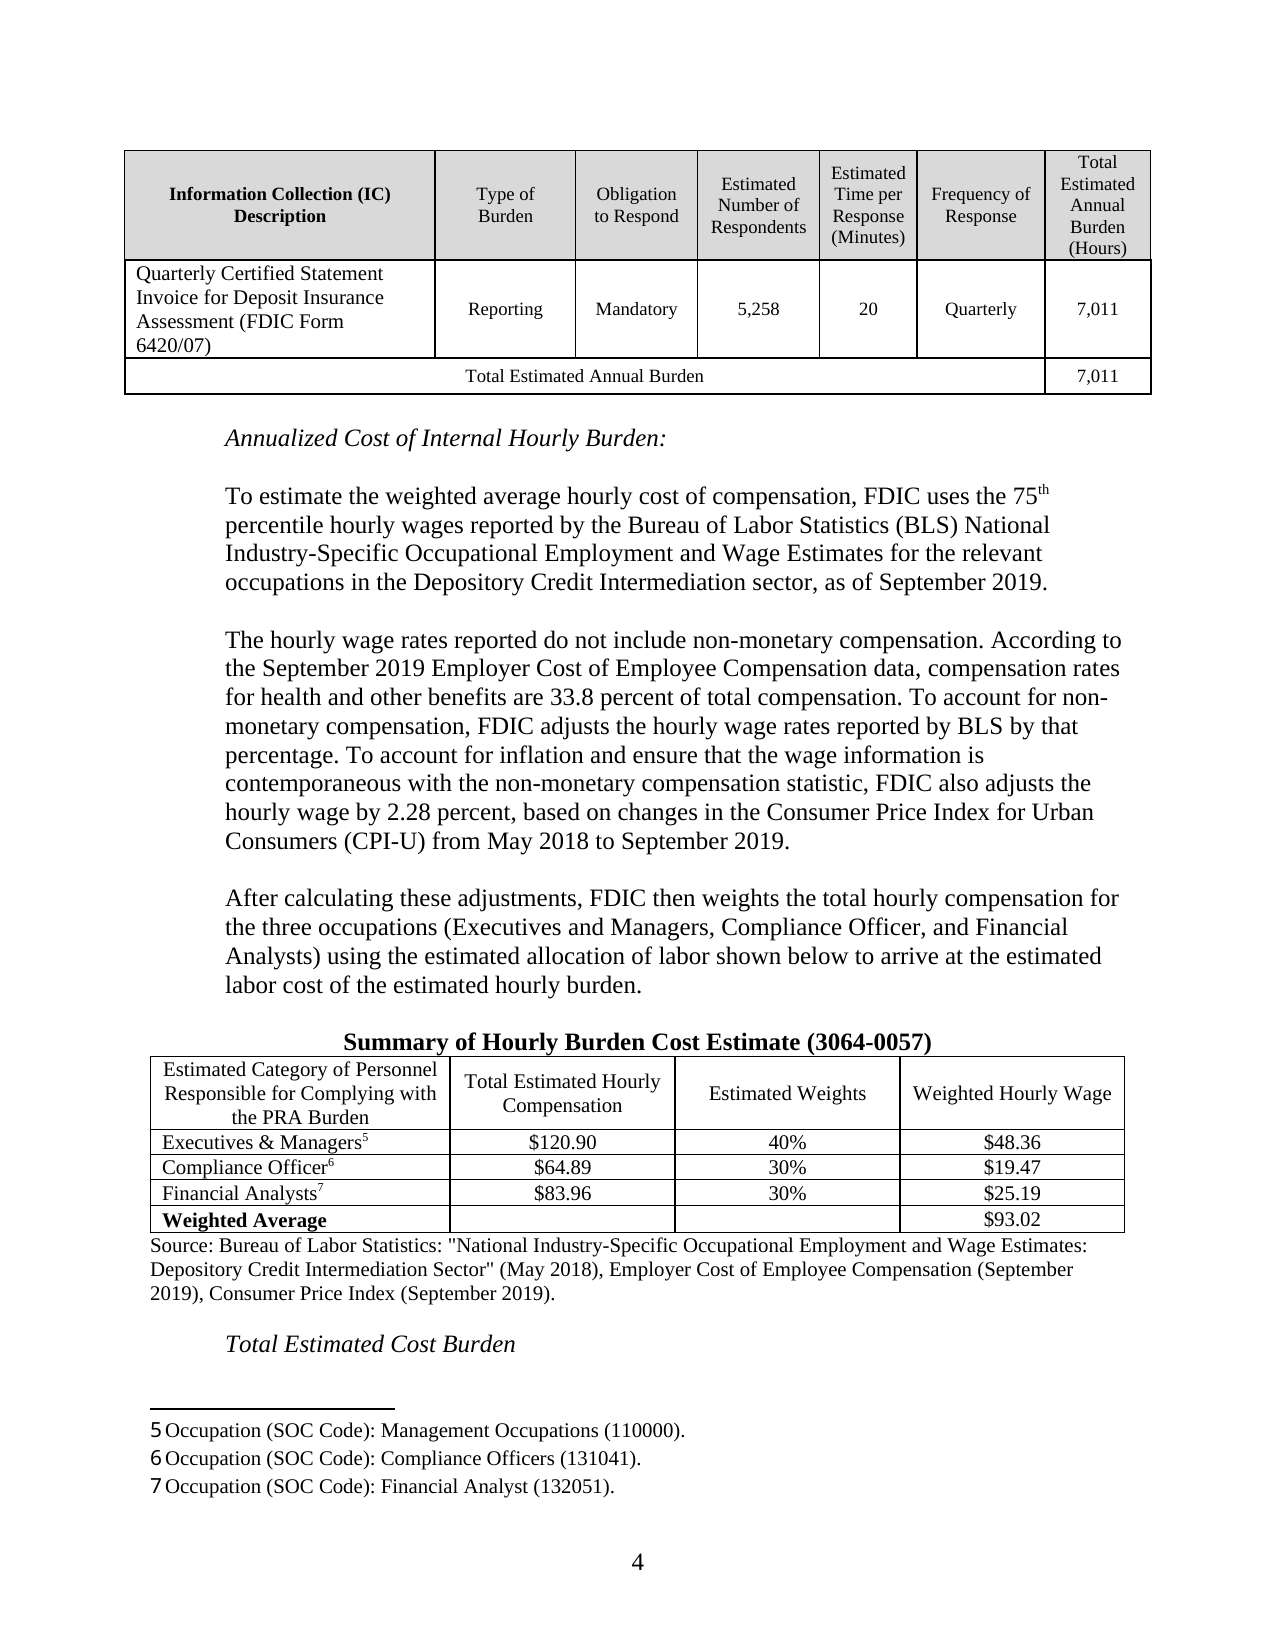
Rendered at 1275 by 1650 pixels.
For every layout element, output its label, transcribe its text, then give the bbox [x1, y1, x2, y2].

table_cell 30% [676, 1180, 899, 1204]
table_cell $19.47 [901, 1155, 1124, 1179]
table_header Type of Burden [436, 151, 575, 259]
table_cell Mandatory [576, 261, 697, 357]
text Summary of Hourly Burden Cost Estimate (3064-0057) [150, 1027, 1125, 1056]
table_cell $25.19 [901, 1180, 1124, 1204]
table_cell $64.89 [451, 1155, 674, 1179]
table_cell [451, 1206, 674, 1232]
table_cell 7,011 [1046, 359, 1150, 393]
text Source: Bureau of Labor Statistics: "National Industry-Specific Occupational Employment and Wage Estimates: Depository Credit Intermediation Sector" (May 2018), Employer Cost of Employee Compensation (September 2019), Consumer Price Index (September 2019). [150, 1233, 1125, 1305]
table_header Estimated Category of Personnel Responsible for Complying with the PRA Burden [151, 1057, 449, 1129]
text The hourly wage rates reported do not include non-monetary compensation. According to the September 2019 Employer Cost of Employee Compensation data, compensation rates for health and other benefits are 33.8 percent of total compensation. To account for non-monetary compensation, FDIC adjusts the hourly wage rates reported by BLS by that percentage. To account for inflation and ensure that the wage information is contemporaneous with the non-monetary compensation statistic, FDIC also adjusts the hourly wage by 2.28 percent, based on changes in the Consumer Price Index for Urban Consumers (CPI-U) from May 2018 to September 2019. [225, 625, 1125, 855]
text Total Estimated Cost Burden [225, 1329, 1125, 1358]
table_cell Weighted Average [151, 1206, 449, 1232]
table_header Total Estimated Hourly Compensation [451, 1057, 674, 1129]
table_header Estimated Weights [676, 1057, 899, 1129]
text After calculating these adjustments, FDIC then weights the total hourly compensation for the three occupations (Executives and Managers, Compliance Officer, and Financial Analysts) using the estimated allocation of labor shown below to arrive at the estimated labor cost of the estimated hourly burden. [225, 883, 1125, 998]
table_cell Executives & Managers [151, 1130, 449, 1154]
table_cell $93.02 [901, 1206, 1124, 1232]
table_cell 40% [676, 1130, 899, 1154]
table_cell Reporting [436, 261, 575, 357]
table_cell $120.90 [451, 1130, 674, 1154]
table_header Obligation to Respond [576, 151, 697, 259]
table_cell [676, 1206, 899, 1232]
text To estimate the weighted average hourly cost of compensation, FDIC uses the 75th percentile hourly wages reported by the Bureau of Labor Statistics (BLS) National Industry-Specific Occupational Employment and Wage Estimates for the relevant occupations in the Depository Credit Intermediation sector, as of September 2019. [225, 481, 1125, 596]
table_header Frequency of Response [918, 151, 1044, 259]
table_cell $48.36 [901, 1130, 1124, 1154]
table_cell 30% [676, 1155, 899, 1179]
table_header Information Collection (IC) Description [125, 151, 434, 259]
table_cell Quarterly [918, 261, 1044, 357]
table_header Weighted Hourly Wage [901, 1057, 1124, 1129]
table_cell Quarterly Certified Statement Invoice for Deposit Insurance Assessment (FDIC Form 6420/07) [126, 261, 434, 357]
table_header Total Estimated Annual Burden (Hours) [1046, 151, 1150, 259]
table_cell 20 [820, 261, 916, 357]
table_cell Compliance Officer [151, 1155, 449, 1179]
table_header Estimated Number of Respondents [698, 151, 819, 259]
table_cell 7,011 [1046, 261, 1150, 357]
text Annualized Cost of Internal Hourly Burden: [150, 423, 1125, 452]
table_cell 5,258 [698, 261, 819, 357]
table_header Estimated Time per Response (Minutes) [820, 151, 916, 259]
table_cell Financial Analysts [151, 1180, 449, 1204]
table_cell $83.96 [451, 1180, 674, 1204]
table_cell Total Estimated Annual Burden [126, 359, 1044, 393]
